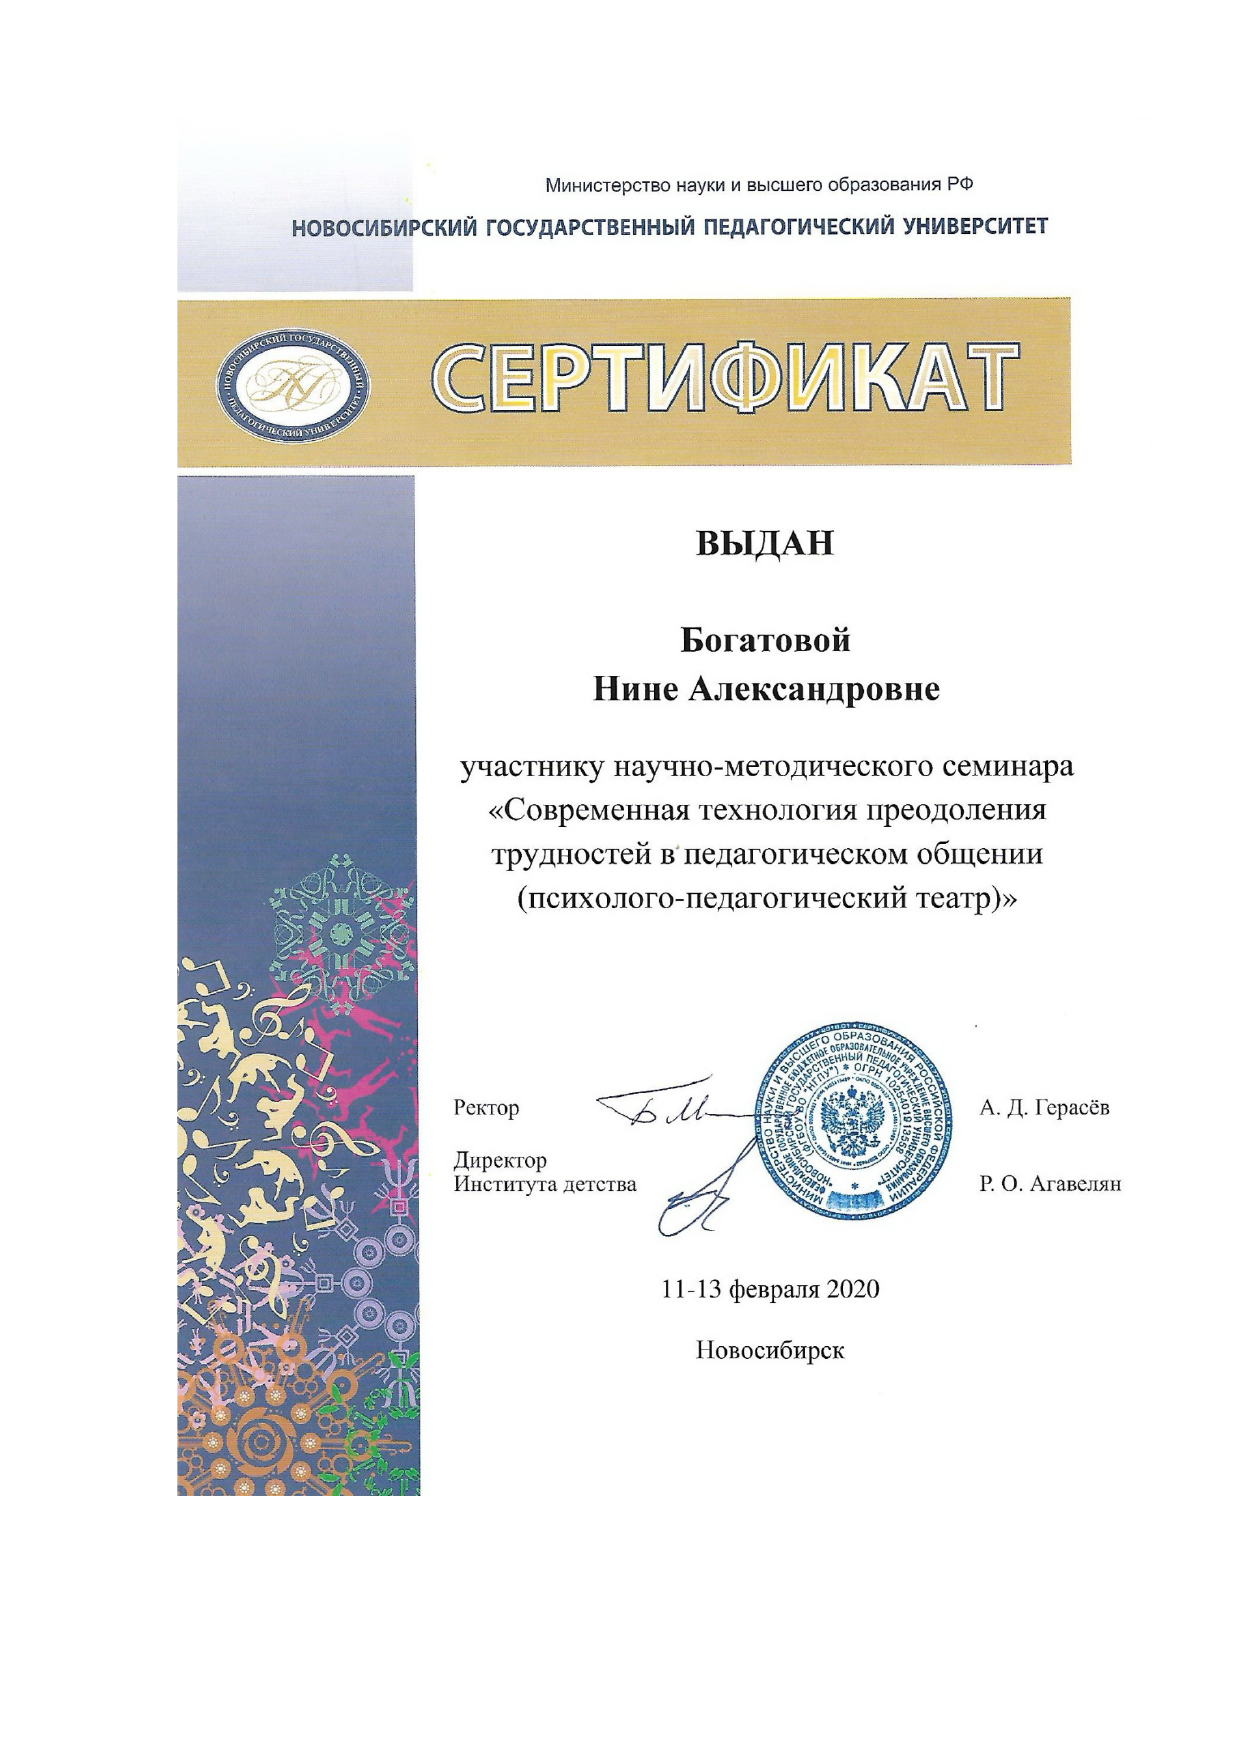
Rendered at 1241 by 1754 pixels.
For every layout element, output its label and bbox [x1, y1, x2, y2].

picture [177, 118, 1152, 1496]
